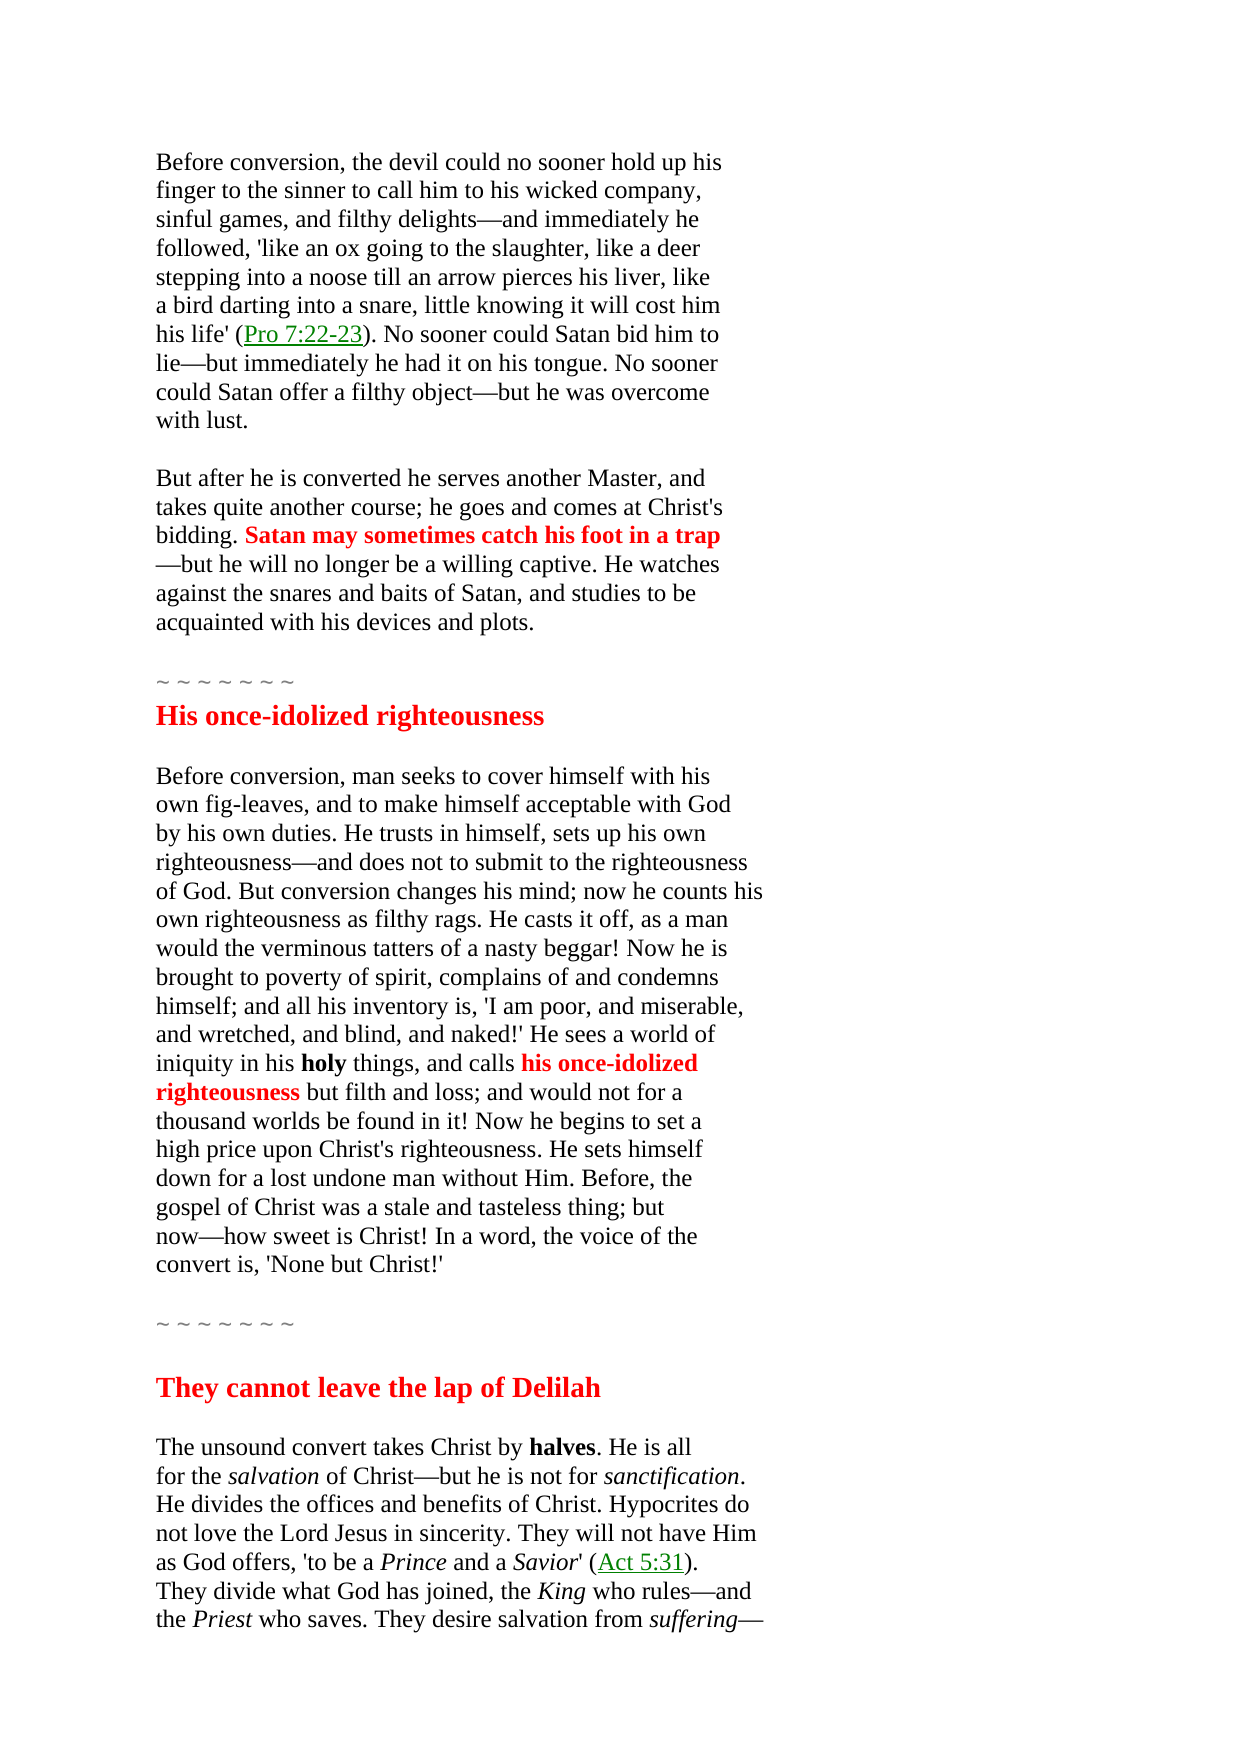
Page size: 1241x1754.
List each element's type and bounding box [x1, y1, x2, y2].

text [156, 118, 1084, 1633]
